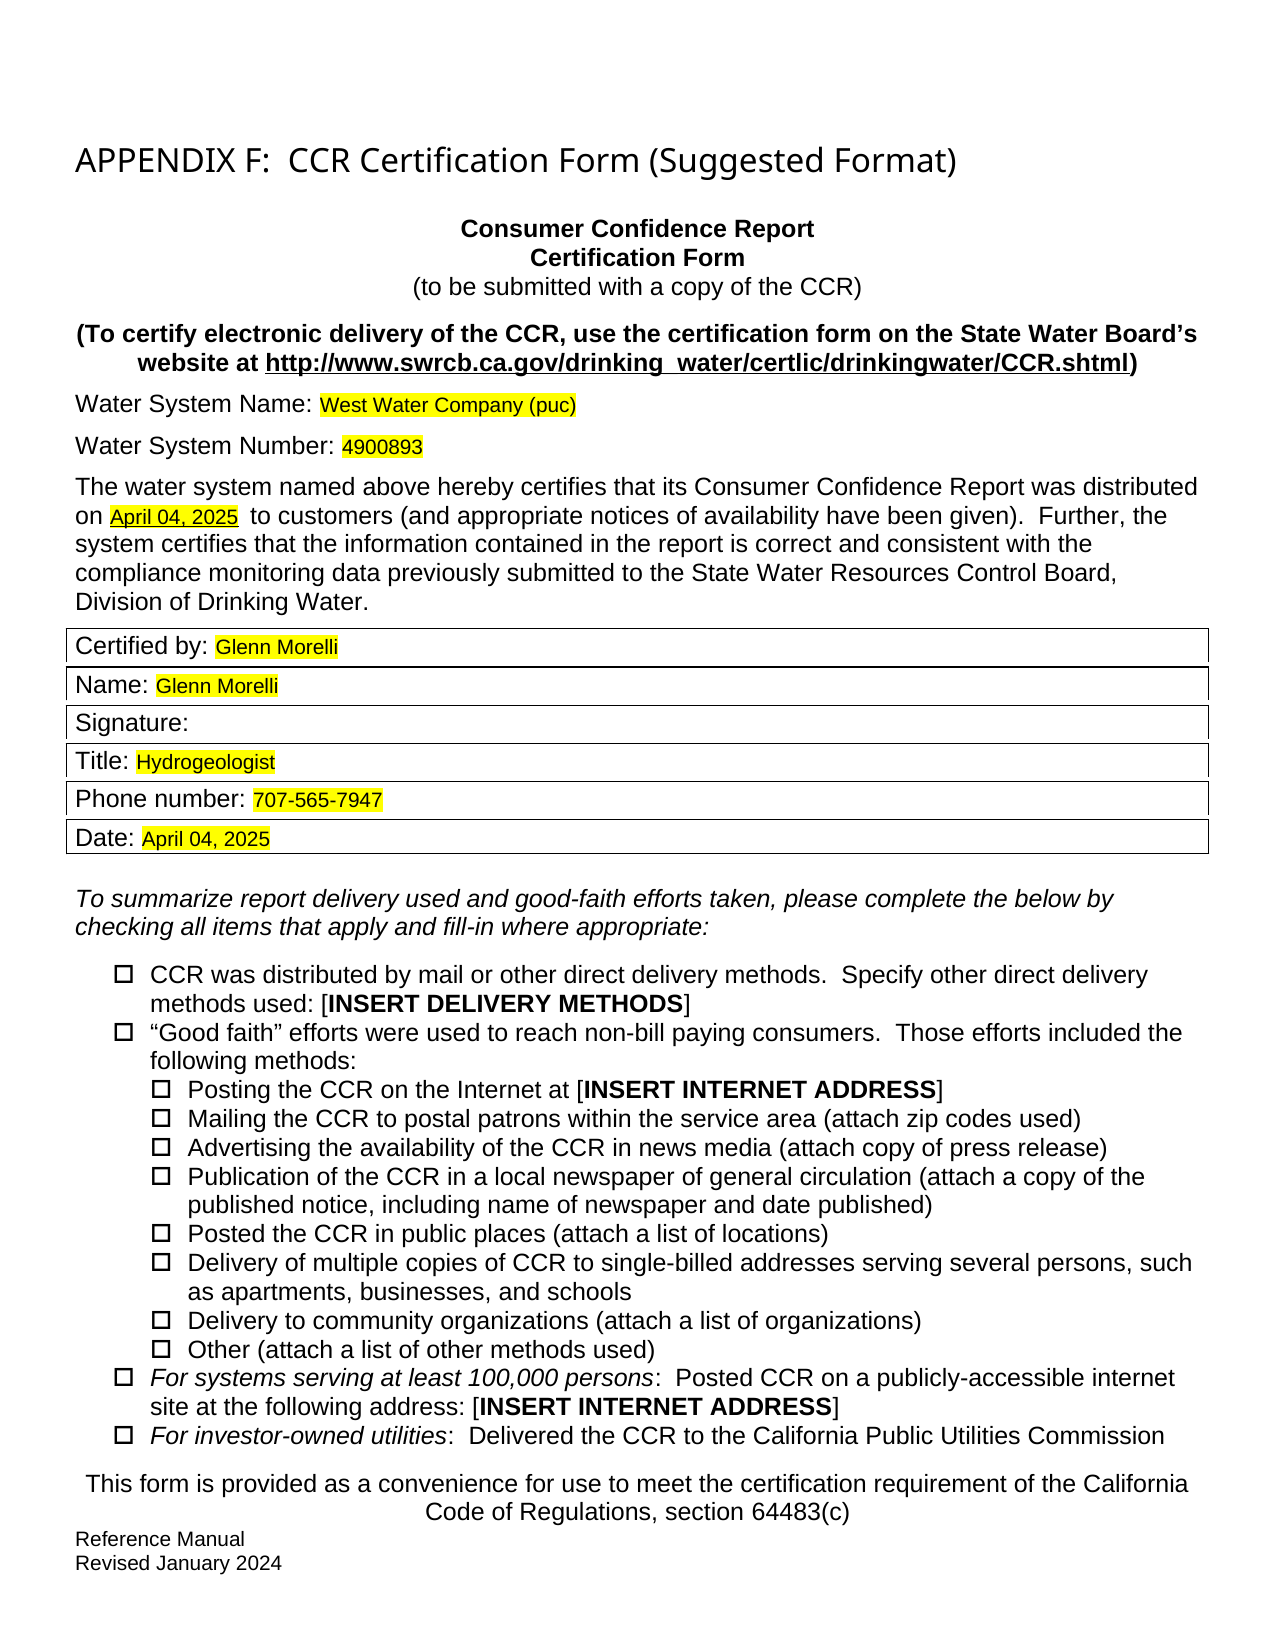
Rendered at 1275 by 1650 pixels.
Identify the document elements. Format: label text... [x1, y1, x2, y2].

text Phone number: 707-565-7947 [67, 782, 1208, 815]
text (to be submitted with a copy of the CCR) [75, 272, 1200, 301]
text Consumer Confidence Report [75, 214, 1200, 243]
text Certification Form [75, 243, 1200, 272]
text Water System Number: 4900893 [75, 431, 1200, 459]
list For investor-owned utilities: Delivered the CCR to the California Public Utilities Commission [112, 1421, 1200, 1450]
list Delivery of multiple copies of CCR to single-billed addresses serving several persons, such as apartments, businesses, and schools [150, 1248, 1200, 1306]
list Delivery to community organizations (attach a list of organizations) [150, 1306, 1200, 1334]
list Advertising the availability of the CCR in news media (attach copy of press release) [150, 1133, 1200, 1162]
text To summarize report delivery used and good-faith efforts taken, please complete the below by checking all items that apply and fill-in where appropriate: [75, 884, 1200, 941]
list CCR was distributed by mail or other direct delivery methods. Specify other direct delivery methods used: [INSERT DELIVERY METHODS] [112, 960, 1200, 1017]
text This form is provided as a convenience for use to meet the certification requirement of the California Code of Regulations, section 64483(c) [75, 1469, 1200, 1526]
text Certified by: Glenn Morelli [67, 629, 1208, 662]
list For systems serving at least 100,000 persons: Posted CCR on a publicly-accessible internet site at the following address: [INSERT INTERNET ADDRESS] [112, 1363, 1200, 1421]
list Posting the CCR on the Internet at [INSERT INTERNET ADDRESS] [150, 1075, 1200, 1104]
text The water system named above hereby certifies that its Consumer Confidence Report was distributed on April 04, 2025 to customers (and appropriate notices of availability have been given). Further, the system certifies that the information contained in the report is correct and consistent with the compliance monitoring data previously submitted to the State Water Resources Control Board, Division of Drinking Water. [75, 472, 1200, 616]
text Water System Name: West Water Company (puc) [75, 389, 1200, 418]
list Publication of the CCR in a local newspaper of general circulation (attach a copy of the published notice, including name of newspaper and date published) [150, 1162, 1200, 1219]
text Signature: [67, 706, 1208, 739]
list “Good faith” efforts were used to reach non-bill paying consumers. Those efforts included the following methods: [112, 1017, 1200, 1075]
text (To certify electronic delivery of the CCR, use the certification form on the State Water Board’s website at http://www.swrcb.ca.gov/drinking_water/certlic/drinkingwater/CCR.shtml) [75, 319, 1200, 377]
text Title: Hydrogeologist [67, 744, 1208, 777]
text Date: April 04, 2025 [67, 820, 1208, 853]
subtitle APPENDIX F: CCR Certification Form (Suggested Format) [75, 137, 1200, 182]
text Name: Glenn Morelli [67, 668, 1208, 700]
list Posted the CCR in public places (attach a list of locations) [150, 1219, 1200, 1248]
list Other (attach a list of other methods used) [150, 1334, 1200, 1363]
list Mailing the CCR to postal patrons within the service area (attach zip codes used) [150, 1104, 1200, 1133]
